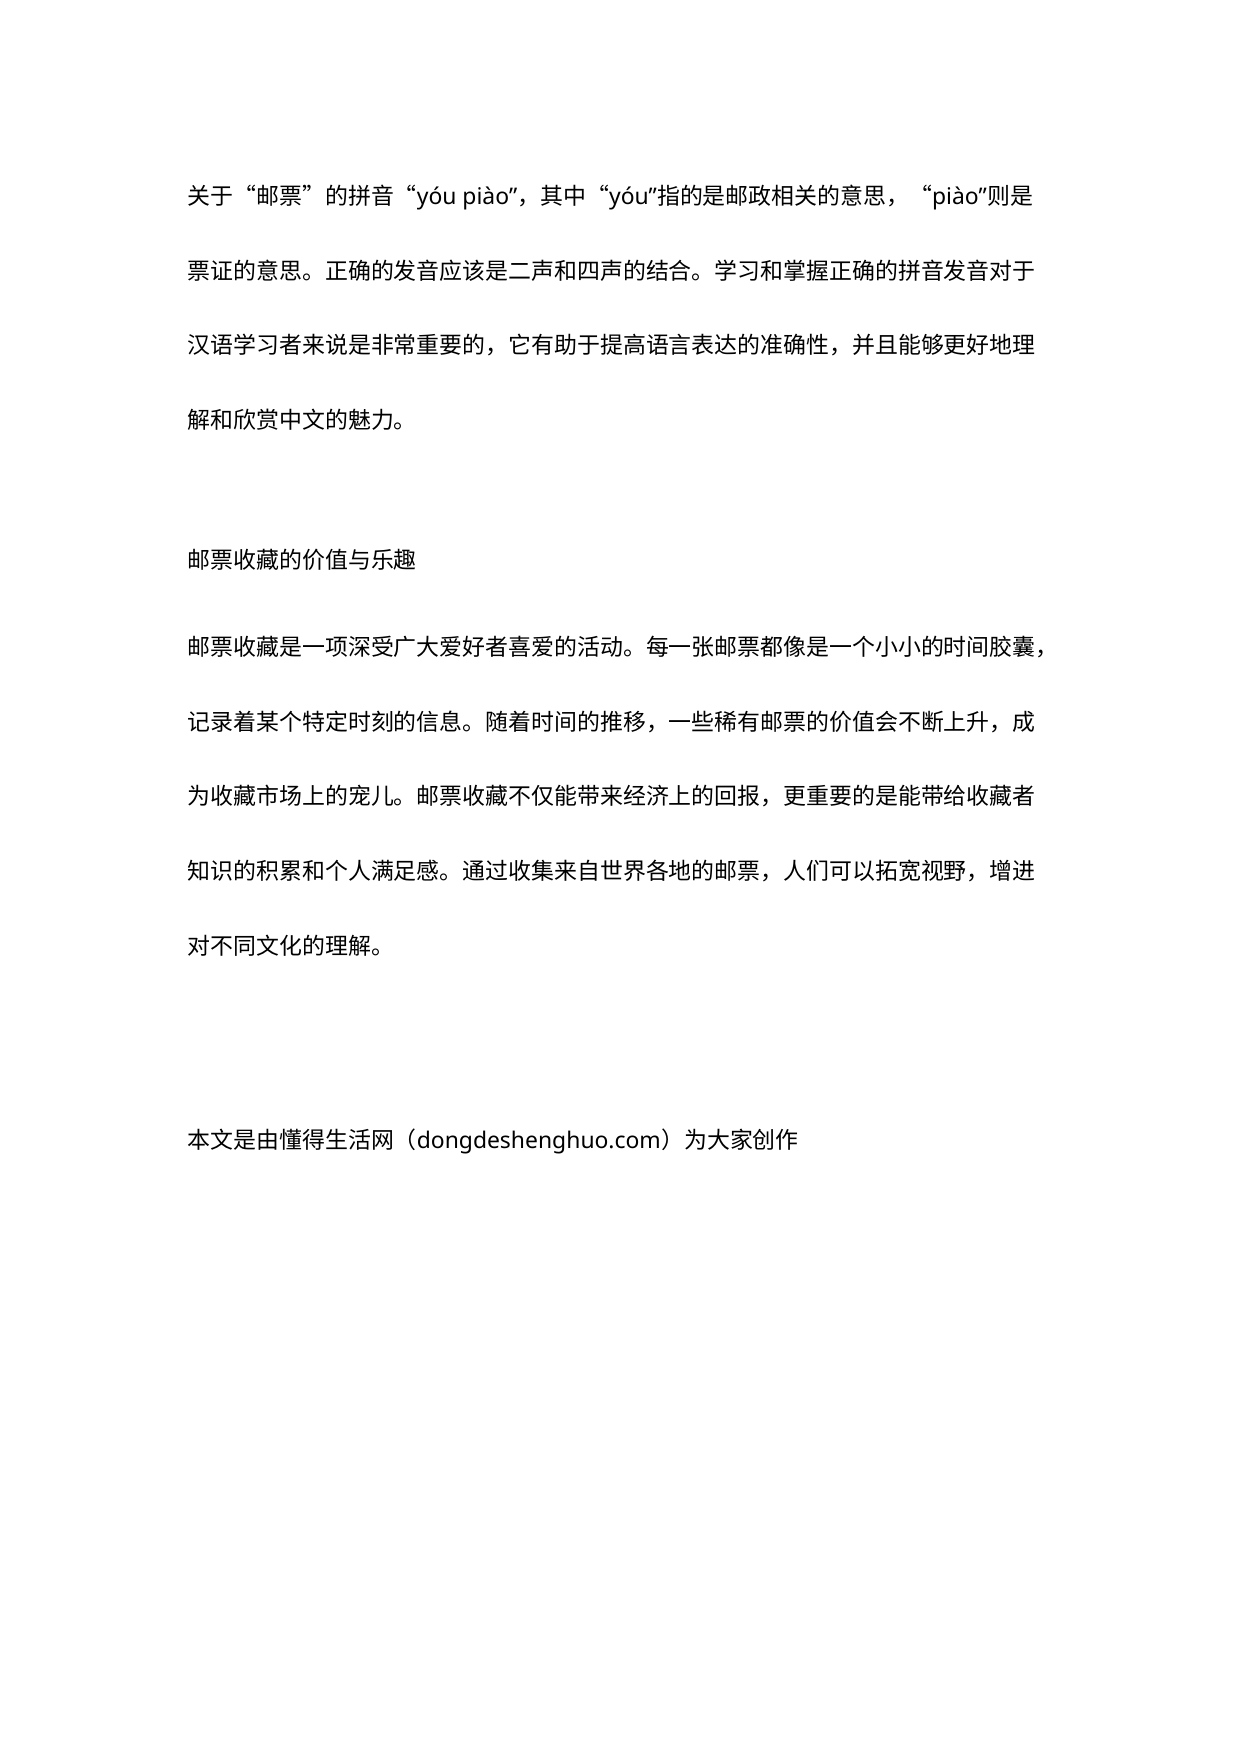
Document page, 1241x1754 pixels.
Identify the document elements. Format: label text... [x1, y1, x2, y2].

text 邮票收藏是一项深受广大爱好者喜爱的活动。每一张邮票都像是一个小小的时间胶囊，记录着某个特定时刻的信息。随着时间的推移，一些稀有邮票的价值会不断上升，成为收藏市场上的宠儿。邮票收藏不仅能带来经济上的回报，更重要的是能带给收藏者知识的积累和个人满足感。通过收集来自世界各地的邮票，人们可以拓宽视野，增进对不同文化的理解。 [187, 613, 1053, 977]
text 邮票收藏的价值与乐趣 [187, 526, 1053, 591]
text 关于“邮票”的拼音“yóu piào”，其中“yóu”指的是邮政相关的意思，“piào”则是票证的意思。正确的发音应该是二声和四声的结合。学习和掌握正确的拼音发音对于汉语学习者来说是非常重要的，它有助于提高语言表达的准确性，并且能够更好地理解和欣赏中文的魅力。 [187, 162, 1053, 451]
text 本文是由懂得生活网（dongdeshenghuo.com）为大家创作 [187, 1106, 1053, 1171]
